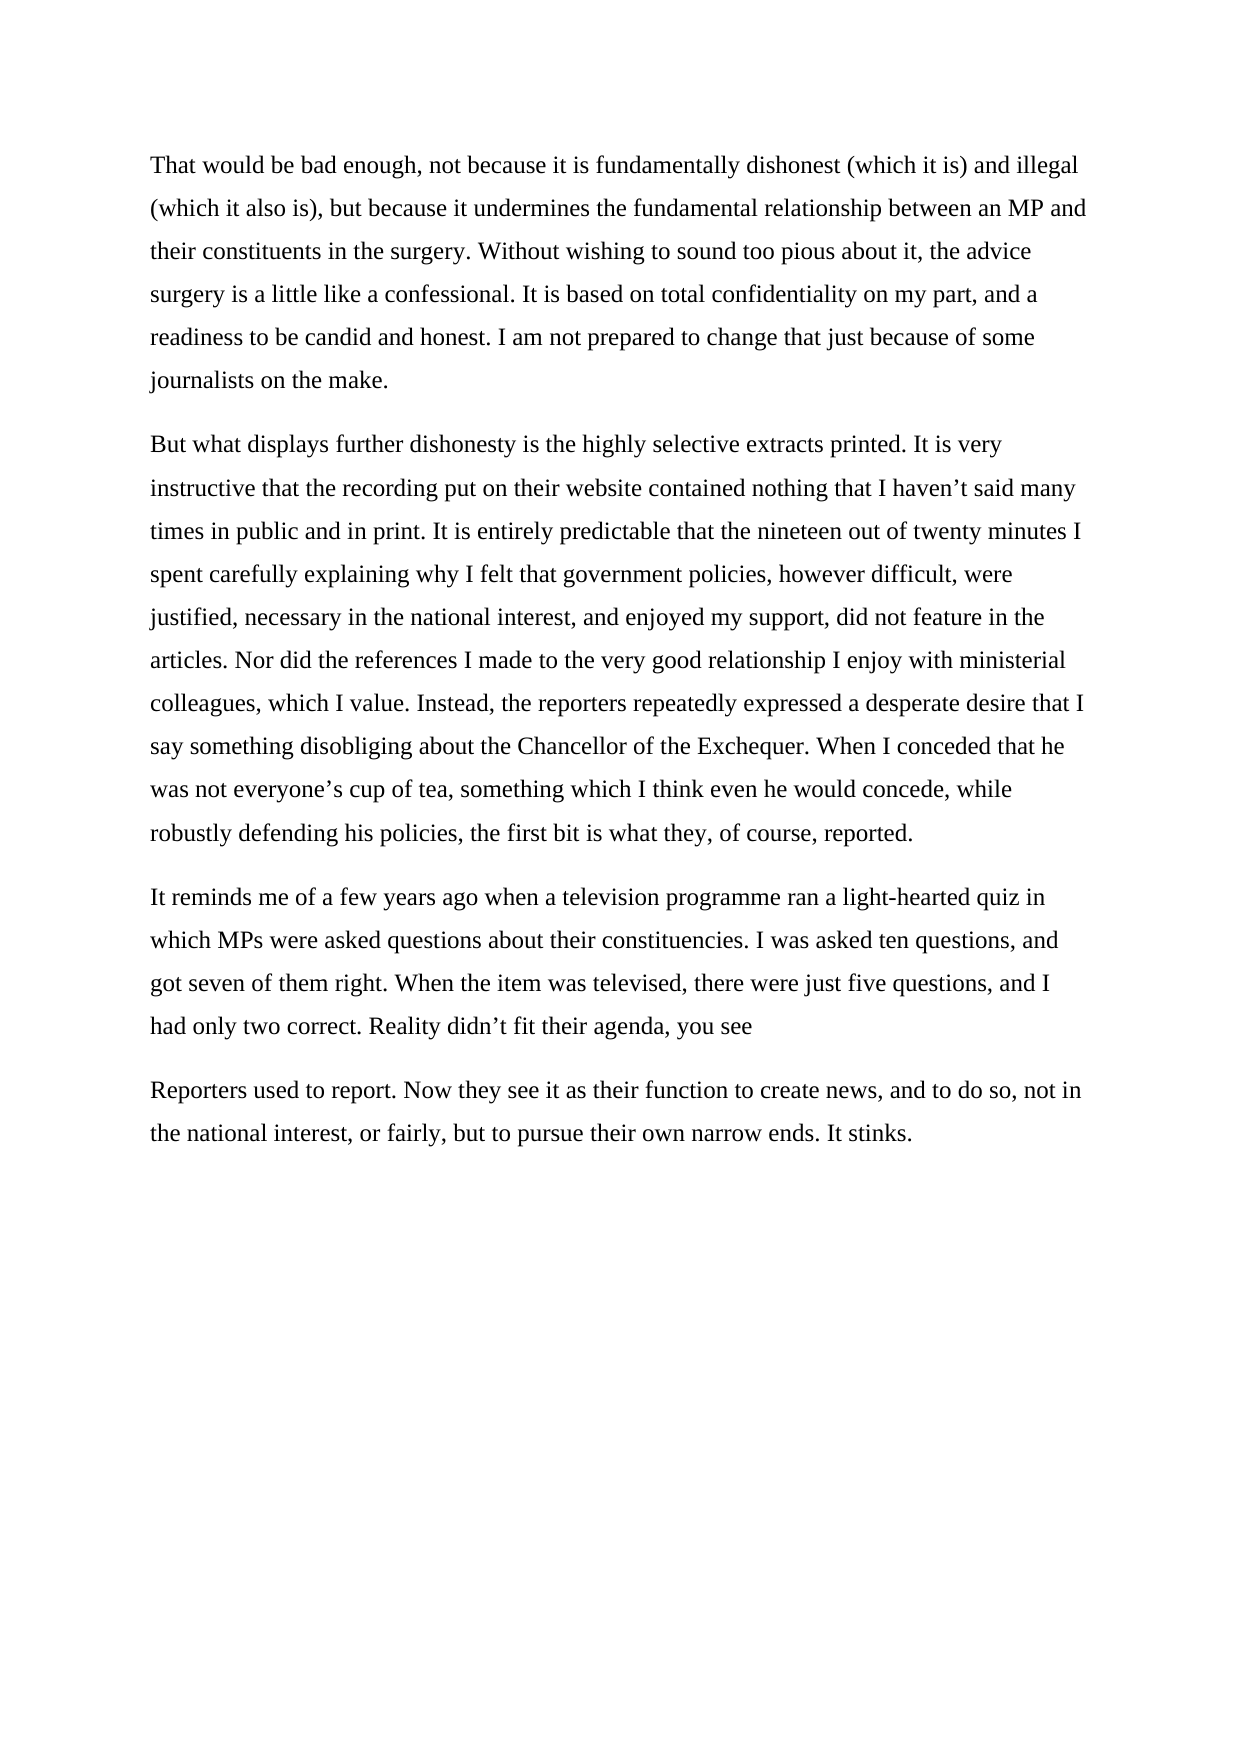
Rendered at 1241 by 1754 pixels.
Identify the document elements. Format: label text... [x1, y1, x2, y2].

text That would be bad enough, not because it is fundamentally dishonest (which it is) and illegal (which it also is), but because it undermines the fundamental relationship between an MP and their constituents in the surgery. Without wishing to sound too pious about it, the advice surgery is a little like a confessional. It is based on total confidentiality on my part, and a readiness to be candid and honest. I am not prepared to change that just because of some journalists on the make. [150, 150, 1090, 394]
text It reminds me of a few years ago when a television programme ran a light-hearted quiz in which MPs were asked questions about their constituencies. I was asked ten questions, and got seven of them right. When the item was televised, there were just five questions, and I had only two correct. Reality didn’t fit their agenda, you see [150, 882, 1090, 1040]
text Reporters used to report. Now they see it as their function to create news, and to do so, not in the national interest, or fairly, but to pursue their own narrow ends. It stinks. [150, 1075, 1090, 1147]
text But what displays further dishonesty is the highly selective extracts printed. It is very instructive that the recording put on their website contained nothing that I haven’t said many times in public and in print. It is entirely predictable that the nineteen out of twenty minutes I spent carefully explaining why I felt that government policies, however difficult, were justified, necessary in the national interest, and enjoyed my support, did not feature in the articles. Nor did the references I made to the very good relationship I enjoy with ministerial colleagues, which I value. Instead, the reporters repeatedly expressed a desperate desire that I say something disobliging about the Chancellor of the Exchequer. When I conceded that he was not everyone’s cup of tea, something which I think even he would concede, while robustly defending his policies, the first bit is what they, of course, reported. [150, 429, 1090, 846]
